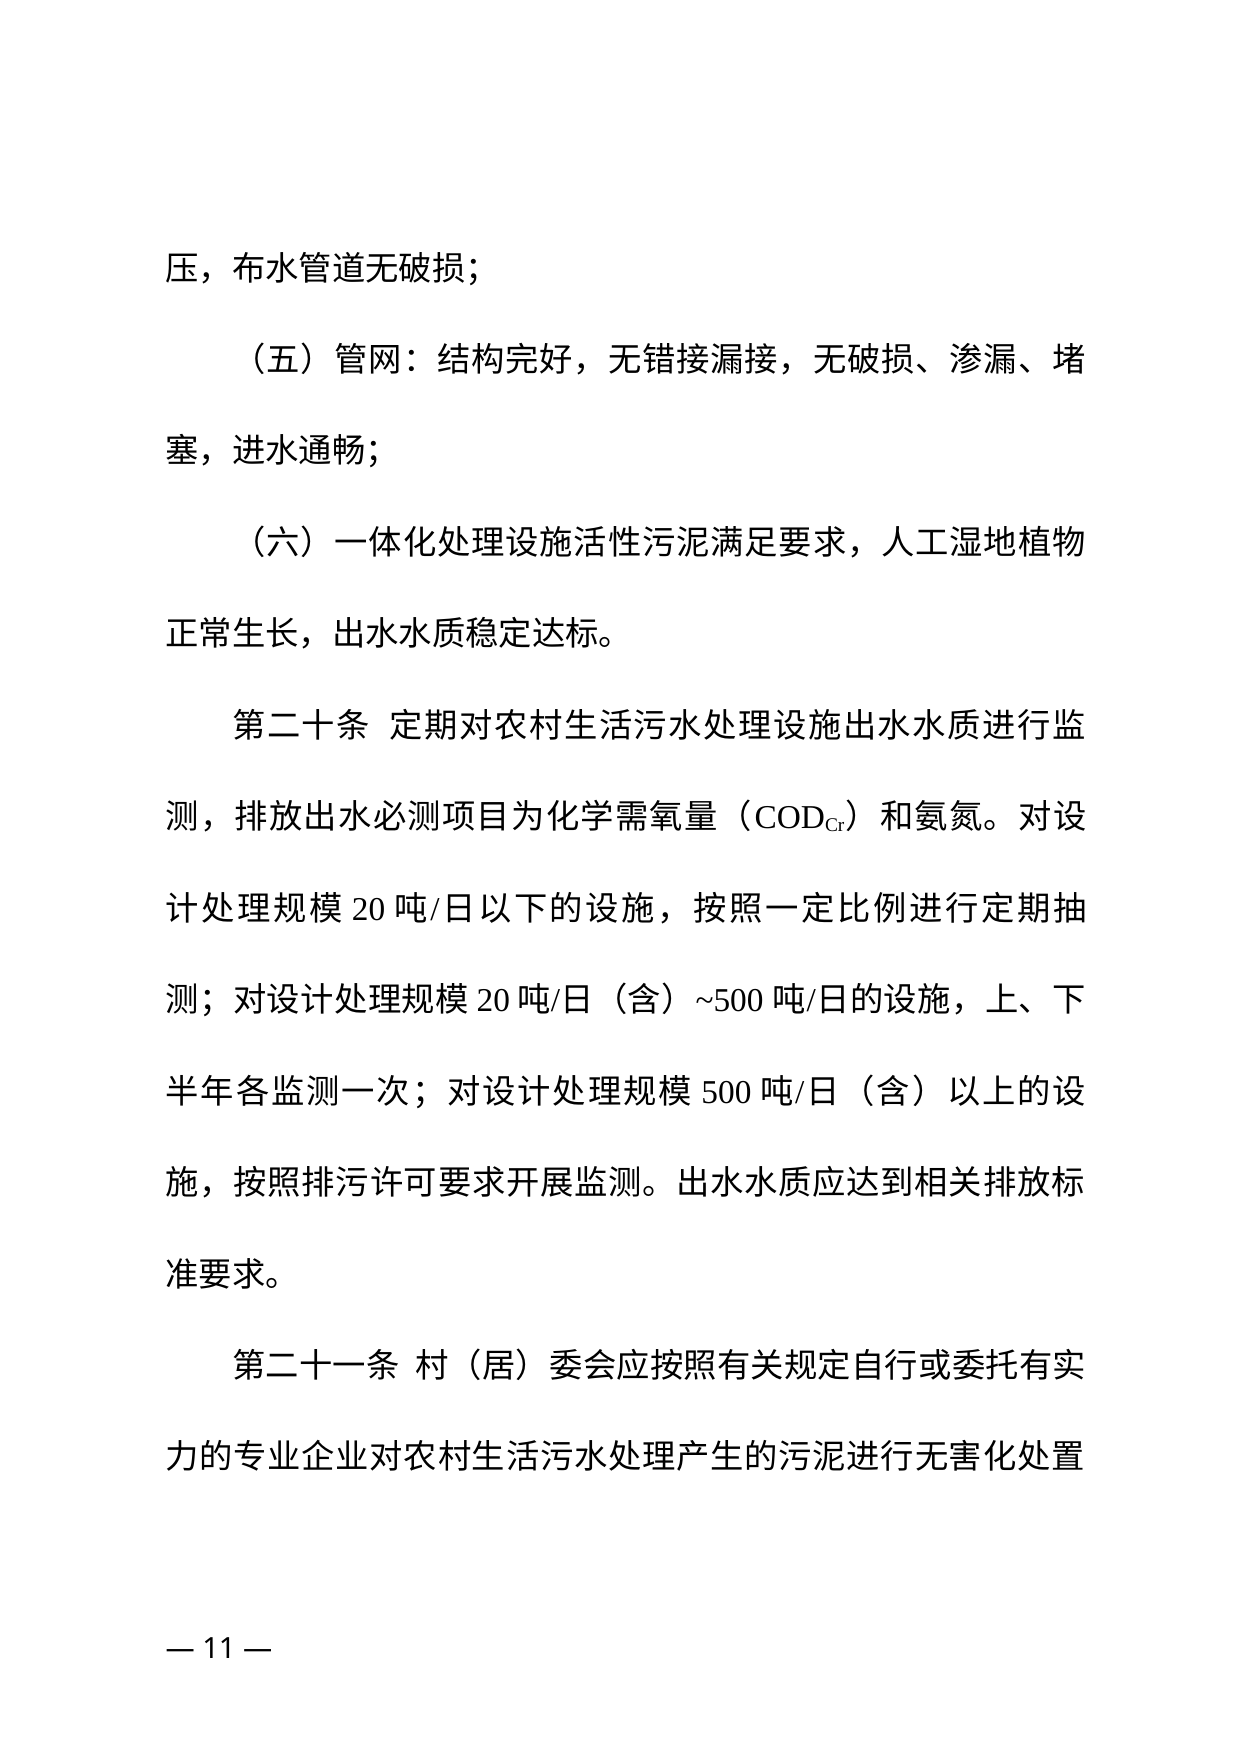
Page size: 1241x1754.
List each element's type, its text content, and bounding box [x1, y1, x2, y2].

text （五）管网：结构完好，无错接漏接，无破损、渗漏、堵塞，进水通畅； [165, 311, 1087, 494]
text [165, 220, 1087, 311]
text 第二十条 定期对农村生活污水处理设施出水水质进行监测，排放出水必测项目为化学需氧量（CODCr）和氨氮。对设计处理规模20吨/日以下的设施，按照一定比例进行定期抽测；对设计处理规模20吨/日（含）~500 吨/日的设施，上、下半年各监测一次；对设计处理规模500吨/日（含）以上的设施，按照排污许可要求开展监测。出水水质应达到相关排放标准要求。 [165, 677, 1087, 1317]
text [165, 1317, 1087, 1500]
text （六）一体化处理设施活性污泥满足要求，人工湿地植物正常生长，出水水质稳定达标。 [165, 494, 1087, 677]
